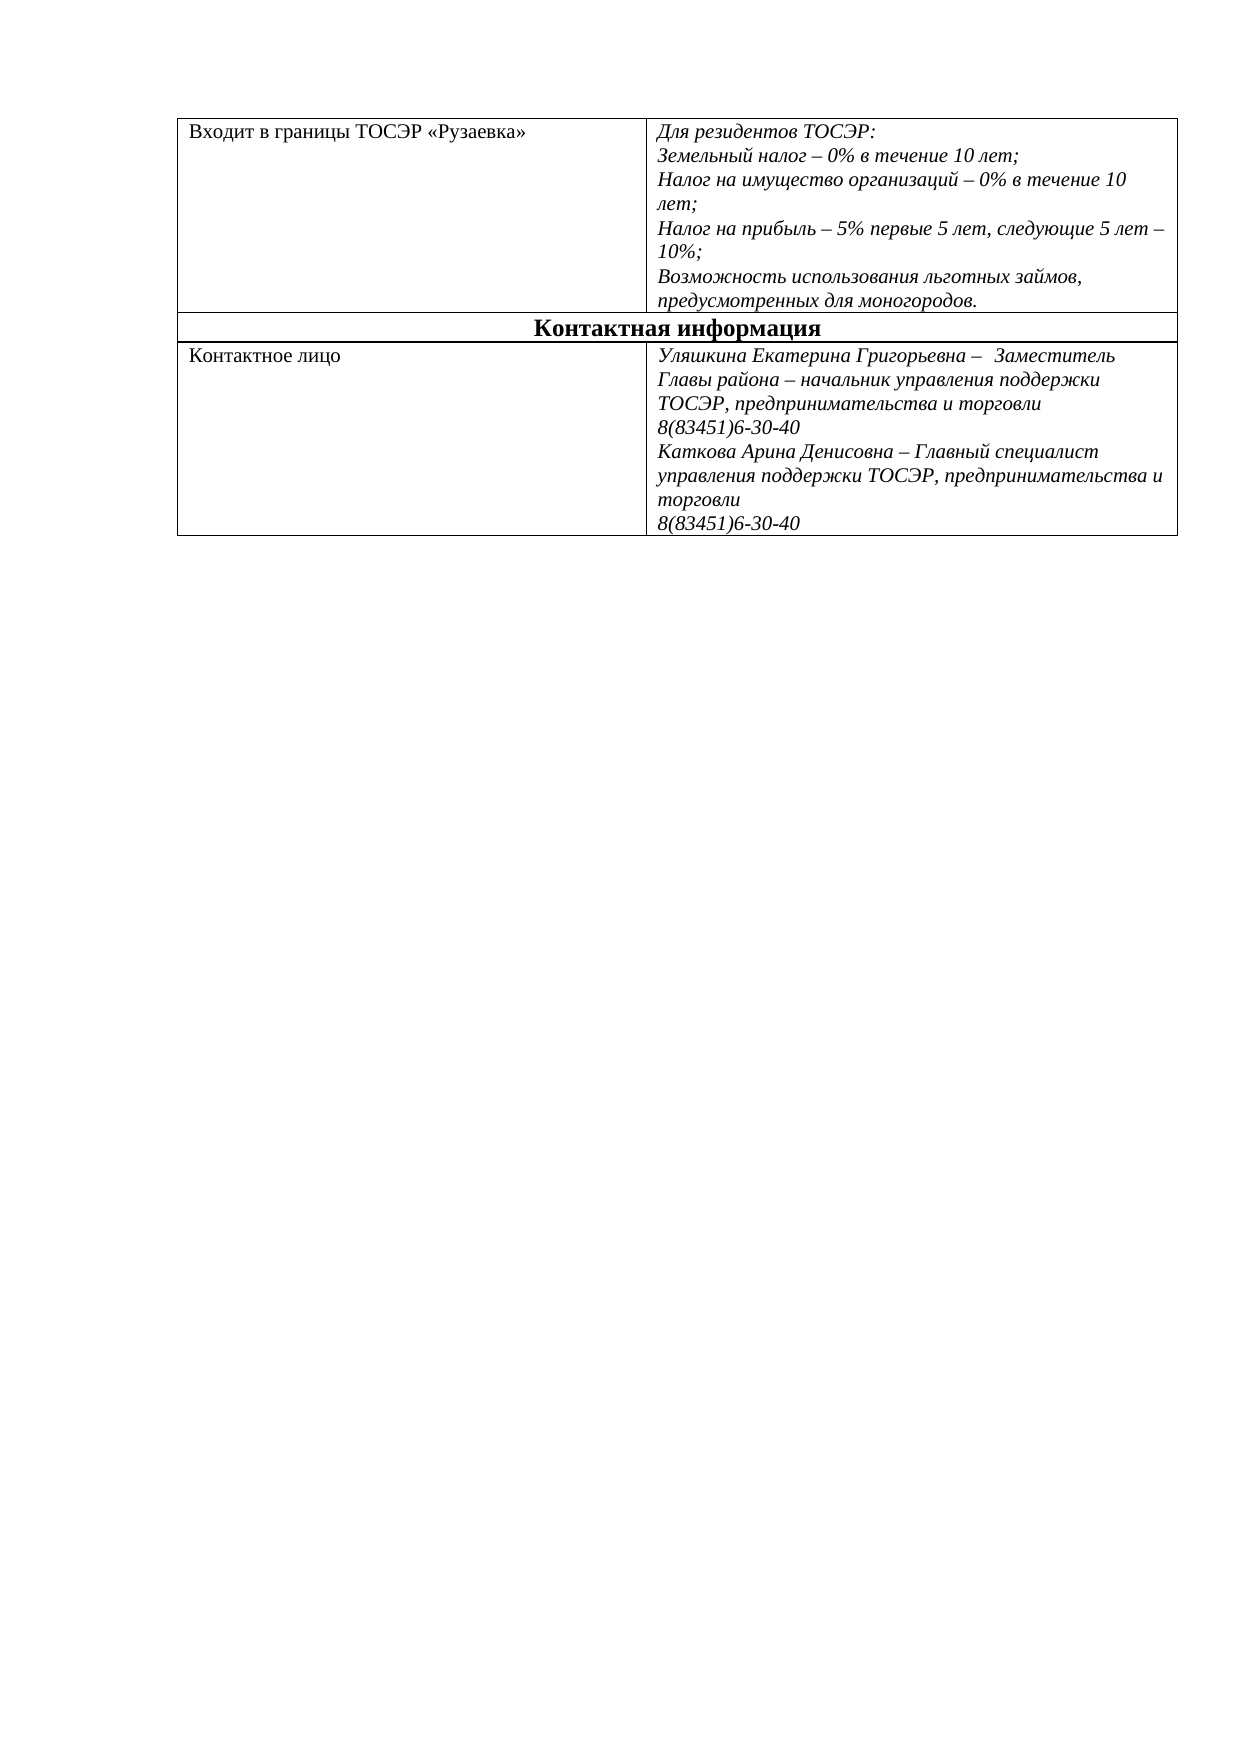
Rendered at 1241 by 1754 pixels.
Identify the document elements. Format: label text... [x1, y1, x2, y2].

table_cell Контактная информация [178, 313, 1177, 341]
table_cell Для резидентов ТОСЭР: Земельный налог – 0% в течение 10 лет; Налог на имущество организаций – 0% в течение 10 лет; Налог на прибыль – 5% первые 5 лет, следующие 5 лет – 10%; Возможность использования льготных займов, предусмотренных для моногородов. [647, 119, 1177, 312]
table_cell Уляшкина Екатерина Григорьевна – Заместитель Главы района – начальник управления поддержки ТОСЭР, предпринимательства и торговли 8(83451)6-30-40 Каткова Арина Денисовна – Главный специалист управления поддержки ТОСЭР, предпринимательства и торговли 8(83451)6-30-40 [647, 343, 1177, 535]
table_cell Входит в границы ТОСЭР «Рузаевка» [178, 119, 646, 312]
table_cell Контактное лицо [178, 343, 646, 535]
